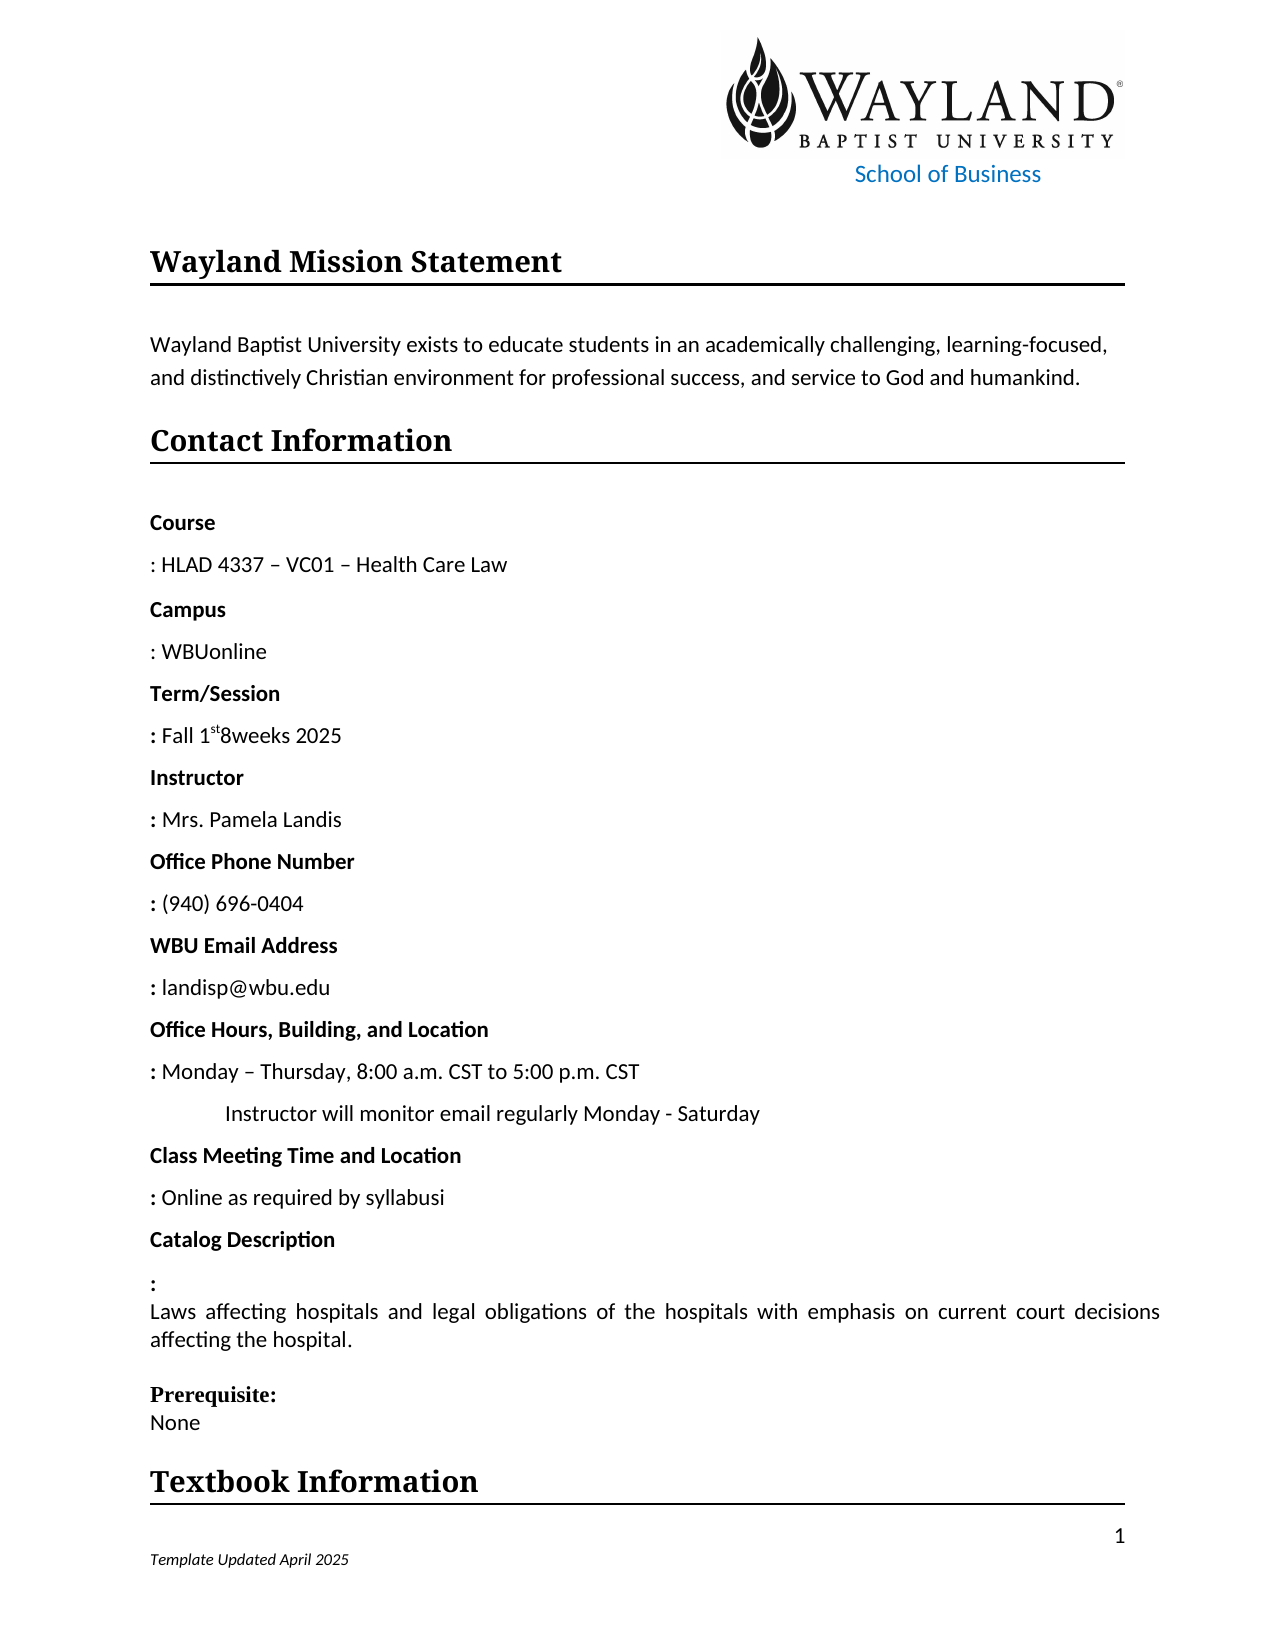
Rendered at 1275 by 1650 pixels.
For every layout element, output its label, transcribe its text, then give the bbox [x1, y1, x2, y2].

text Course [150, 508, 1125, 536]
text Wayland Baptist University exists to educate students in an academically challenging, learning-focused, and distinctively Christian environment for professional success, and service to God and humankind. [150, 330, 1125, 391]
text : Fall 1st8weeks 2025 [150, 721, 1125, 749]
text Campus [150, 595, 1125, 623]
subtitle Contact Information [150, 420, 1125, 462]
text Term/Session [150, 679, 1125, 707]
text : Online as required by syllabusi [150, 1183, 1125, 1211]
text : [150, 1269, 1125, 1297]
subtitle Textbook Information [150, 1461, 1125, 1503]
subtitle Wayland Mission Statement [150, 242, 1125, 283]
picture [721, 30, 1125, 159]
text Office Phone Number [150, 847, 1125, 875]
text Class Meeting Time and Location [150, 1141, 1125, 1169]
text : (940) 696-0404 [150, 889, 1125, 917]
text Catalog Description [150, 1225, 1125, 1253]
text Prerequisite: [150, 1382, 1125, 1408]
text Instructor will monitor email regularly Monday - Saturday [150, 1099, 1125, 1127]
text : WBUonline [150, 637, 1125, 665]
text Office Hours, Building, and Location [150, 1015, 1125, 1043]
text WBU Email Address [150, 931, 1125, 959]
text None [150, 1408, 1125, 1436]
text Laws affecting hospitals and legal obligations of the hospitals with emphasis on current court decisions affecting the hospital. [150, 1297, 1162, 1353]
text : Mrs. Pamela Landis [150, 805, 1125, 833]
text : landisp@wbu.edu [150, 973, 1125, 1001]
text Instructor [150, 763, 1125, 791]
text : HLAD 4337 – VC01 – Health Care Law [150, 550, 1125, 578]
text : Monday – Thursday, 8:00 a.m. CST to 5:00 p.m. CST [150, 1057, 1125, 1085]
